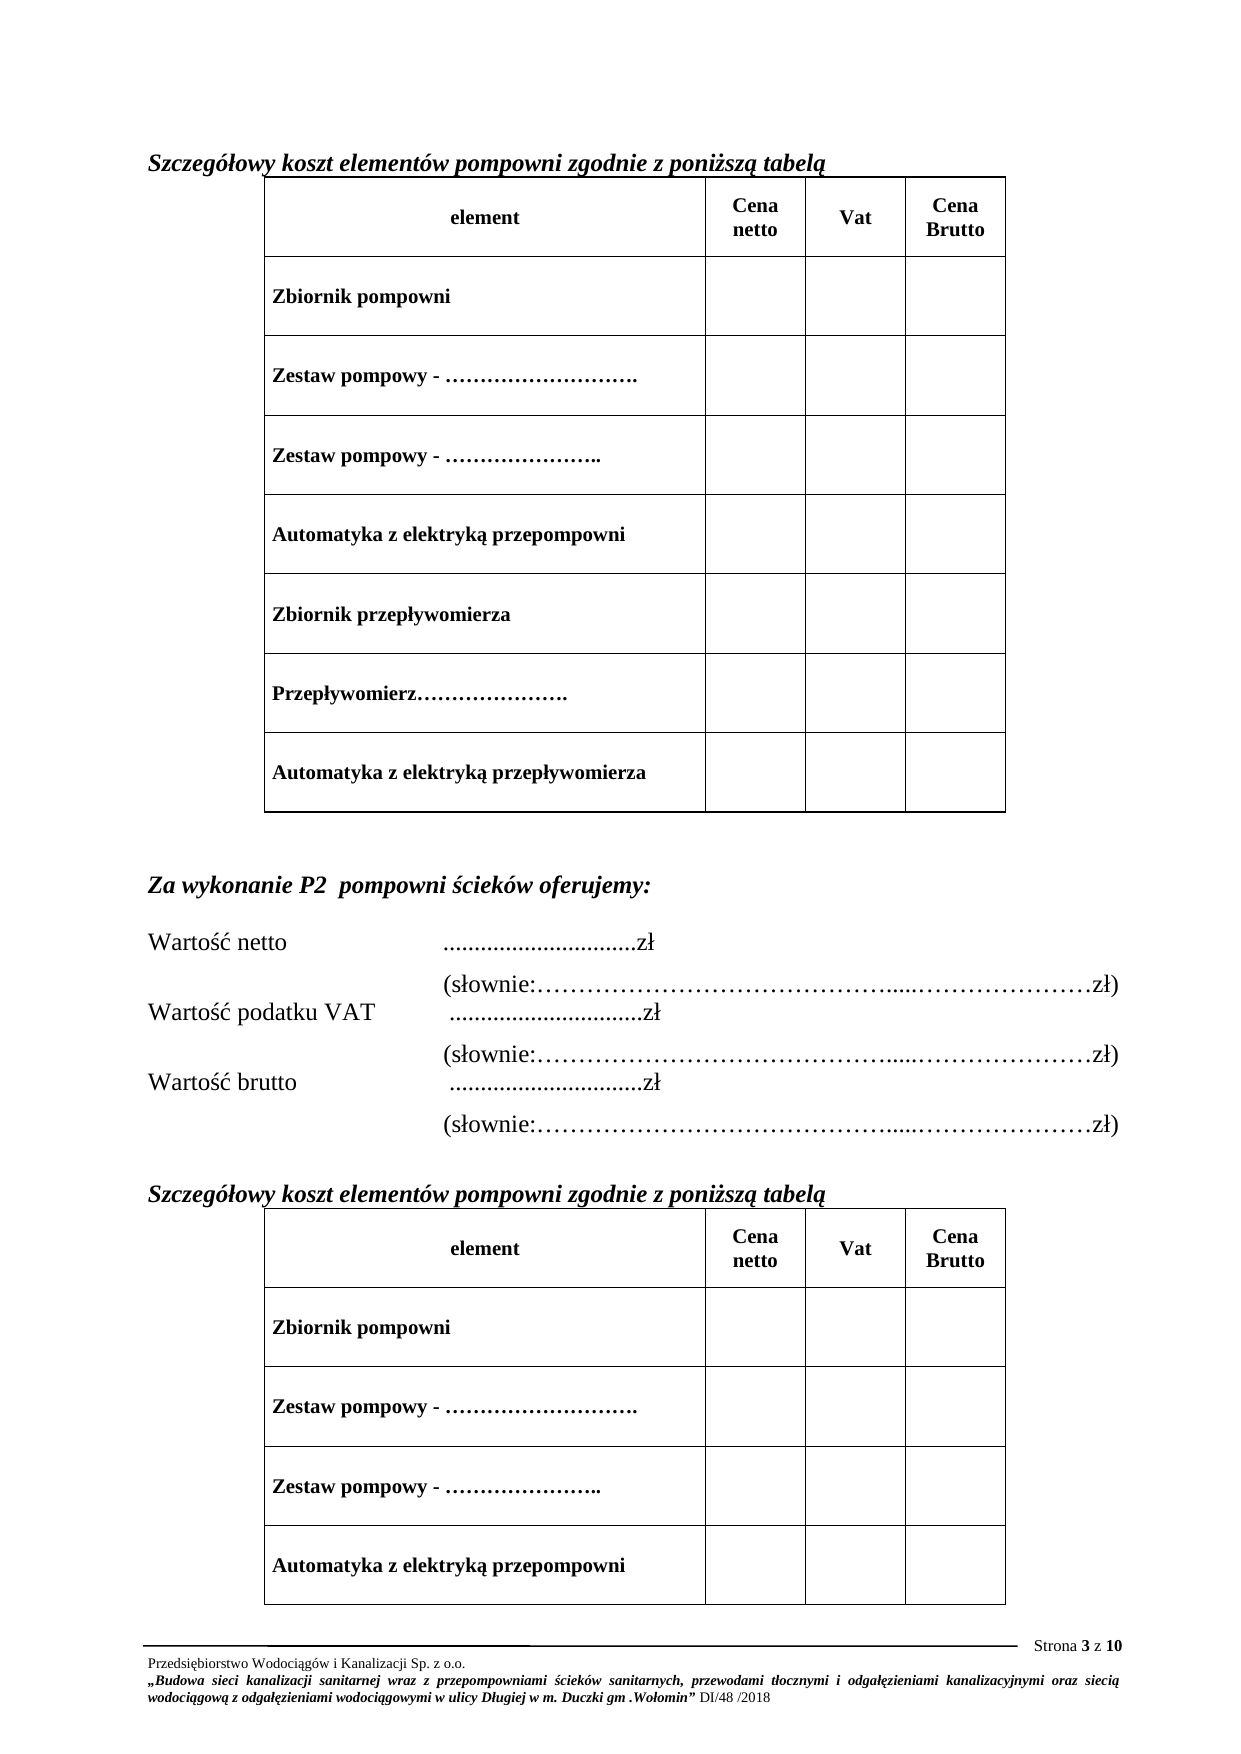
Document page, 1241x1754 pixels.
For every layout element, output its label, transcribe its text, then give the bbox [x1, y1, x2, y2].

table_header Vat [806, 178, 905, 256]
table_cell Zbiornik pompowni [265, 257, 705, 335]
table_cell [806, 495, 905, 573]
table_cell Zestaw pompowy - ………………………. [265, 336, 705, 414]
text (słownie:…………………………………….....…………………zł) [369, 969, 1122, 997]
text Szczegółowy koszt elementów pompowni zgodnie z poniższą tabelą [148, 148, 1122, 176]
table_cell Automatyka z elektryką przepływomierza [265, 733, 705, 811]
table_cell [706, 733, 805, 811]
text Wartość podatku VAT ...............................zł [148, 997, 1122, 1026]
table_cell [906, 733, 1005, 811]
table_cell [806, 1288, 905, 1366]
table_cell [706, 1447, 805, 1525]
table_cell [706, 654, 805, 732]
table_cell [706, 1367, 805, 1446]
table_cell [706, 1288, 805, 1366]
table_cell [806, 1367, 905, 1446]
table_cell [906, 416, 1005, 494]
table_cell [806, 416, 905, 494]
text Za wykonanie P2 pompowni ścieków oferujemy: [148, 870, 1122, 899]
table_cell [706, 495, 805, 573]
table_cell [906, 495, 1005, 573]
table_cell [806, 1447, 905, 1525]
table_header Vat [806, 1209, 905, 1287]
table_cell Zestaw pompowy - ………………….. [265, 416, 705, 494]
table_cell [906, 257, 1005, 335]
table_cell [806, 257, 905, 335]
table_cell [806, 574, 905, 653]
table_cell [906, 1288, 1005, 1366]
text Wartość netto ...............................zł [148, 927, 1122, 956]
table_cell [806, 733, 905, 811]
table_header Cena netto [706, 178, 805, 256]
text (słownie:…………………………………….....…………………zł) [369, 1039, 1122, 1067]
text Szczegółowy koszt elementów pompowni zgodnie z poniższą tabelą [148, 1179, 1122, 1207]
table_cell [906, 654, 1005, 732]
table_cell [706, 416, 805, 494]
table_header element [265, 1209, 705, 1287]
table_cell Zestaw pompowy - ………………………. [265, 1367, 705, 1446]
table_cell [706, 574, 805, 653]
table_cell Zestaw pompowy - ………………….. [265, 1447, 705, 1525]
table_cell [906, 336, 1005, 414]
table_cell Automatyka z elektryką przepompowni [265, 495, 705, 573]
table_cell [906, 1447, 1005, 1525]
table_cell [906, 574, 1005, 653]
text (słownie:…………………………………….....…………………zł) [369, 1109, 1122, 1137]
table_cell [706, 257, 805, 335]
table_cell [806, 1526, 905, 1604]
text Wartość brutto ...............................zł [148, 1067, 1122, 1096]
table_header Cena Brutto [906, 178, 1005, 256]
table_cell Przepływomierz…………………. [265, 654, 705, 732]
table_header Cena netto [706, 1209, 805, 1287]
table_cell [806, 336, 905, 414]
table_cell [906, 1367, 1005, 1446]
table_header Cena Brutto [906, 1209, 1005, 1287]
table_cell Zbiornik pompowni [265, 1288, 705, 1366]
table_cell [806, 654, 905, 732]
table_header element [265, 178, 705, 256]
table_cell Zbiornik przepływomierza [265, 574, 705, 653]
table_cell [706, 1526, 805, 1604]
table_cell Automatyka z elektryką przepompowni [265, 1526, 705, 1604]
table_cell [906, 1526, 1005, 1604]
table_cell [706, 336, 805, 414]
